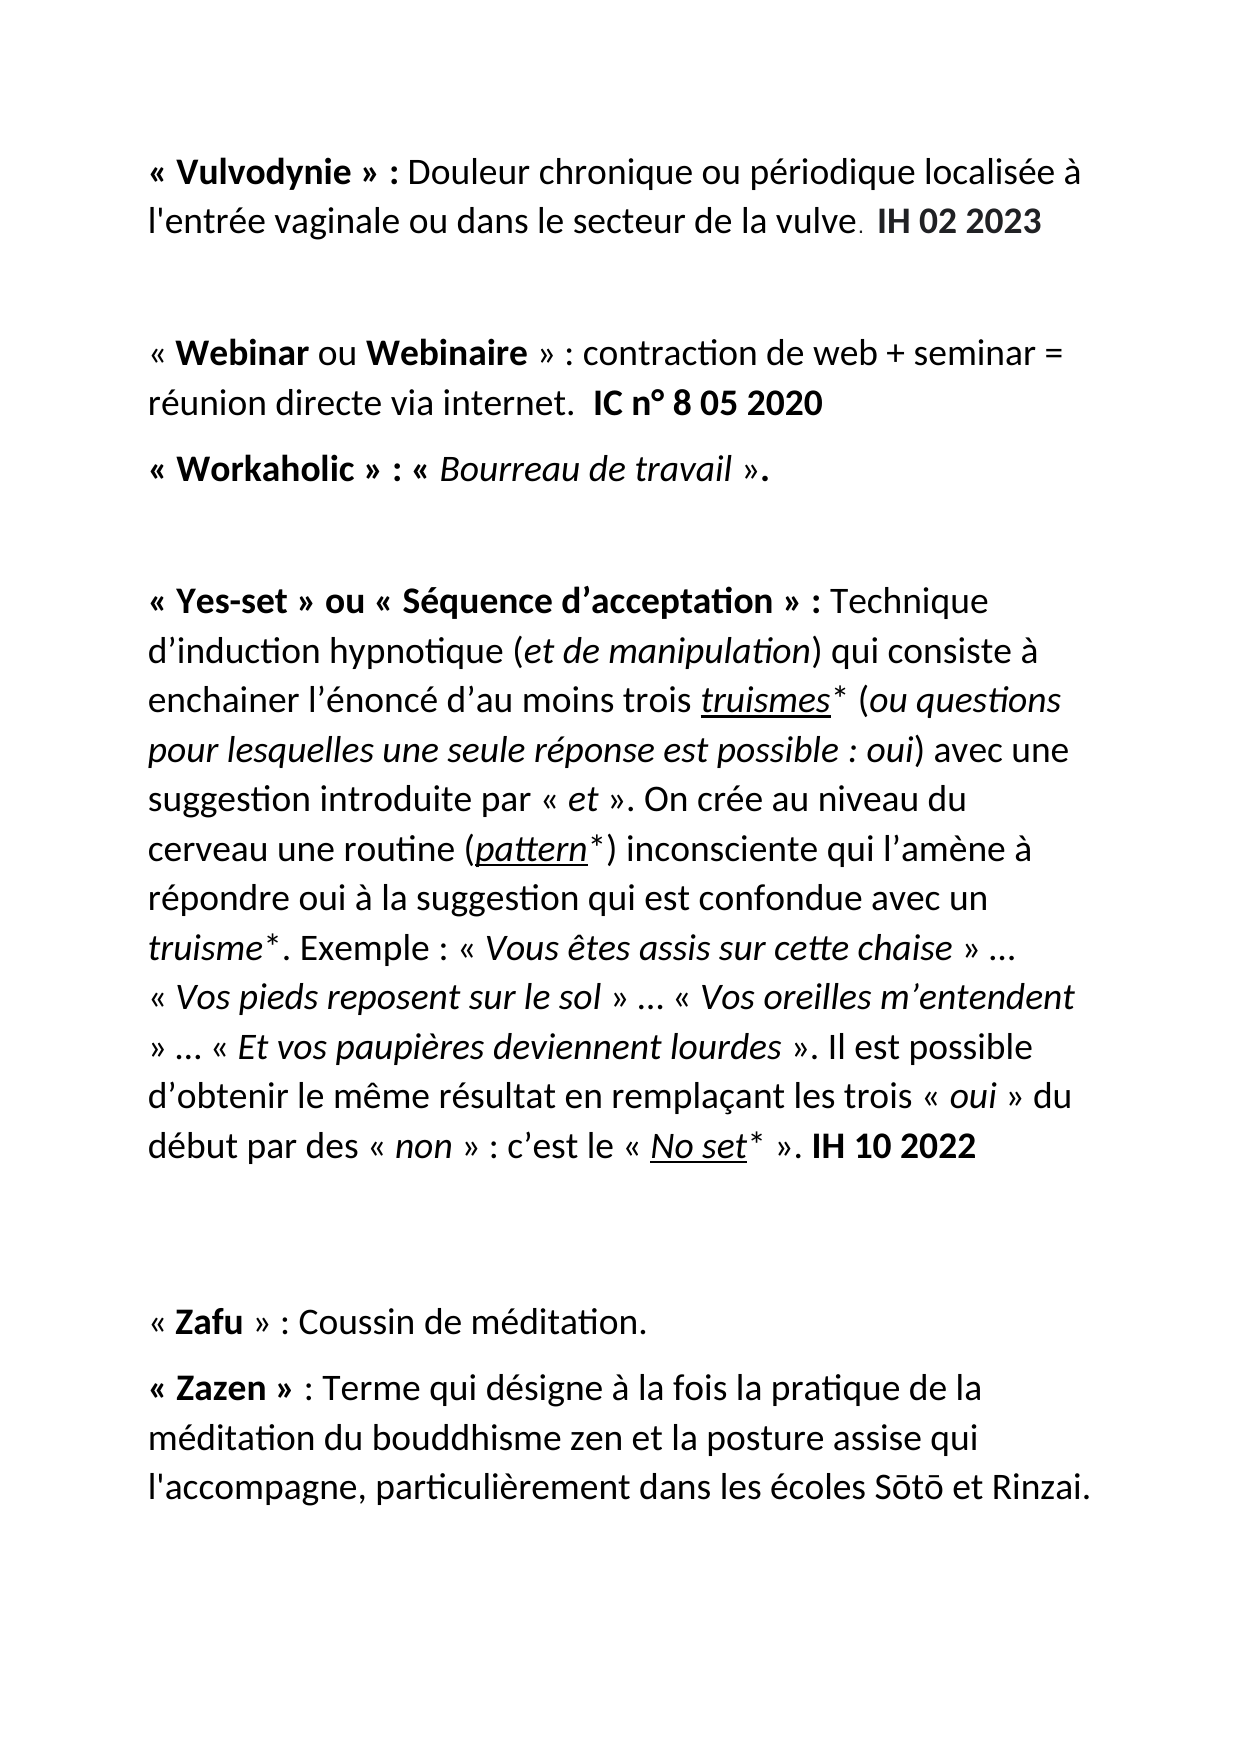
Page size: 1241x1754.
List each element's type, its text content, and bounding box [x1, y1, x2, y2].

text « Workaholic » : « Bourreau de travail ». [148, 445, 1093, 491]
text « Vulvodynie » : Douleur chronique ou périodique localisée à l'entrée vaginale ou dans le secteur de la vulve. IH 02 2023 [148, 148, 1093, 243]
text « Webinar ou Webinaire » : contraction de web + seminar = réunion directe via internet. IC n° 8 05 2020 [148, 329, 1093, 425]
text « Zafu » : Coussin de méditation. [148, 1298, 1093, 1344]
text « Zazen » : Terme qui désigne à la fois la pratique de la méditation du bouddhisme zen et la posture assise qui l'accompagne, particulièrement dans les écoles Sōtō et Rinzai. [148, 1364, 1093, 1509]
text « Yes-set » ou « Séquence d’acceptation » : Technique d’induction hypnotique (et de manipulation) qui consiste à enchainer l’énoncé d’au moins trois truismes* (ou questions pour lesquelles une seule réponse est possible : oui) avec une suggestion introduite par « et ». On crée au niveau du cerveau une routine (pattern*) inconsciente qui l’amène à répondre oui à la suggestion qui est confondue avec un truisme*. Exemple : « Vous êtes assis sur cette chaise » … « Vos pieds reposent sur le sol » … « Vos oreilles m’entendent » … « Et vos paupières deviennent lourdes ». Il est possible d’obtenir le même résultat en remplaçant les trois « oui » du début par des « non » : c’est le « No set* ». IH 10 2022 [148, 577, 1093, 1167]
